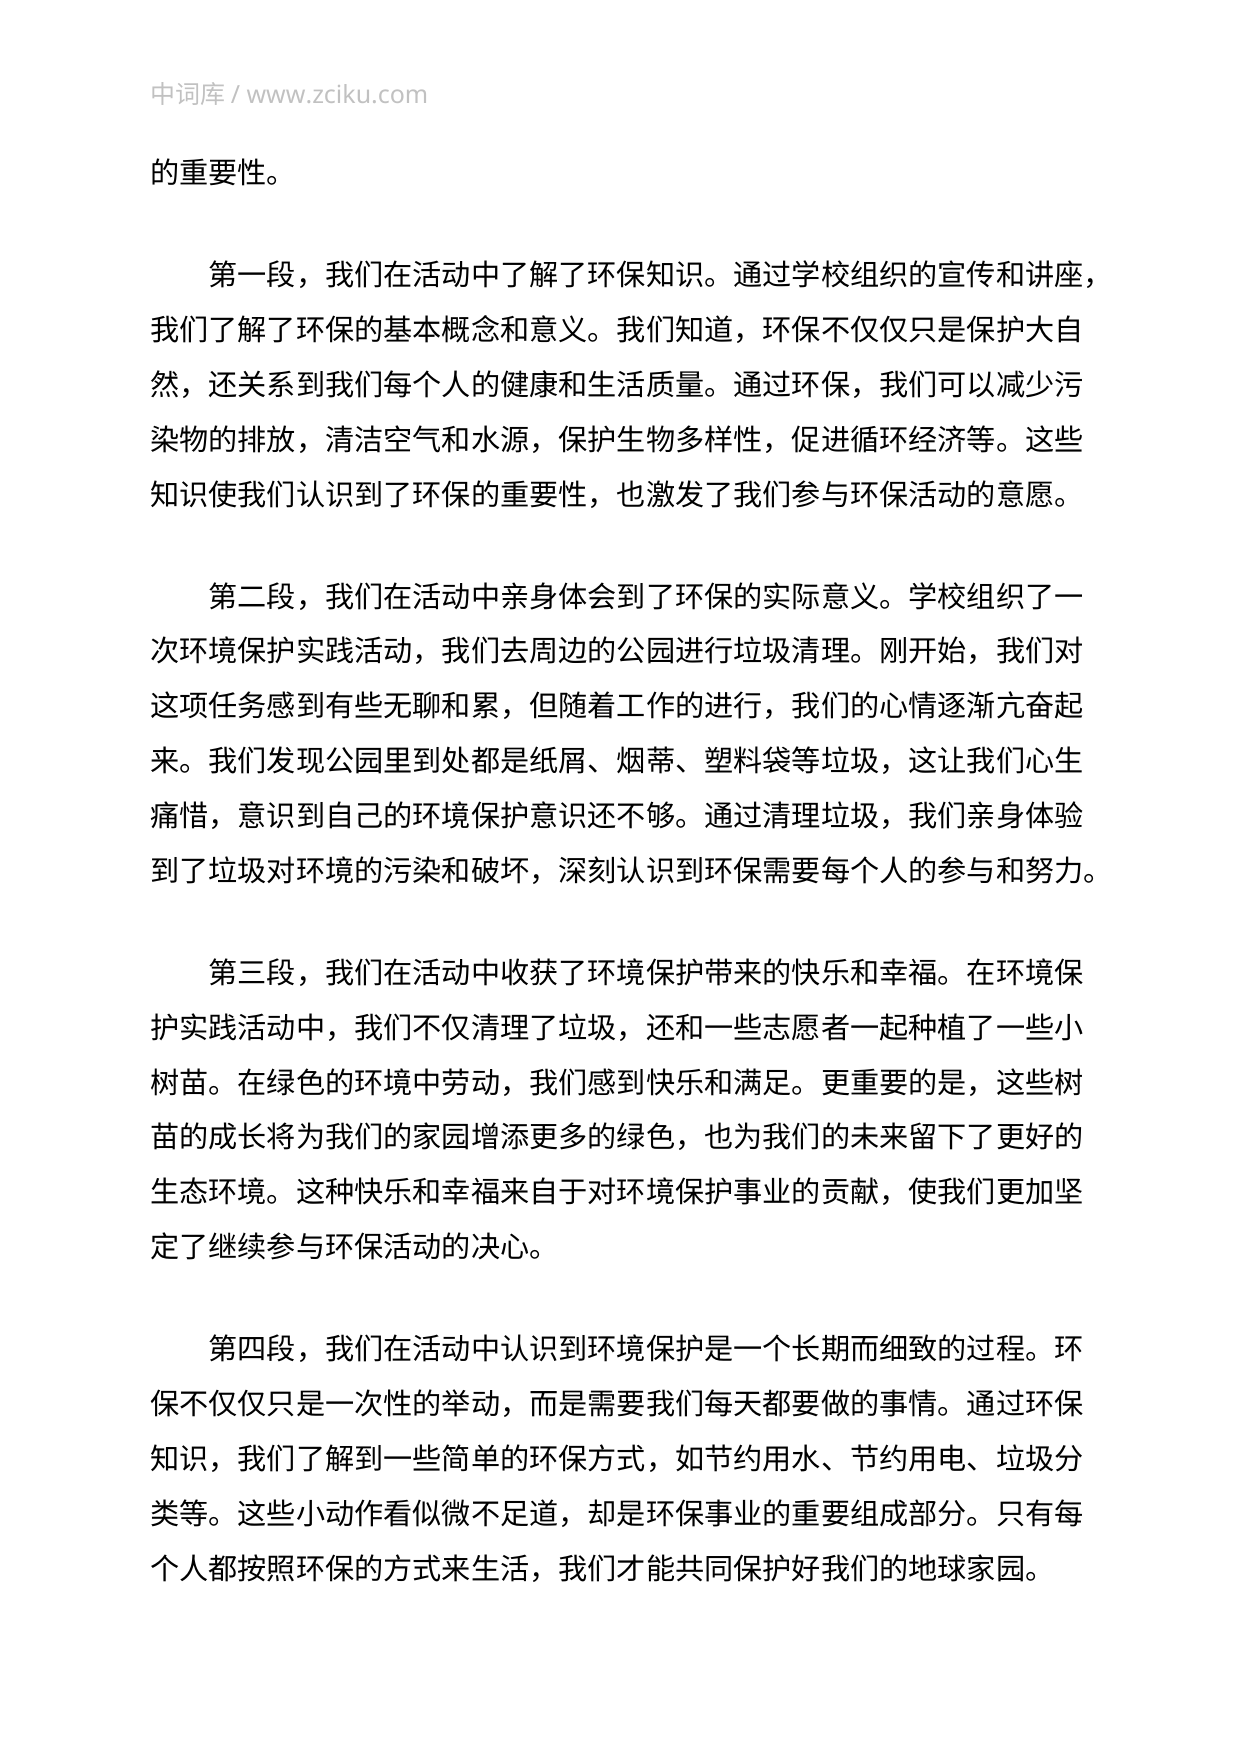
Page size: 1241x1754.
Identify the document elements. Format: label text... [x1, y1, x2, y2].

text 第三段，我们在活动中收获了环境保护带来的快乐和幸福。在环境保护实践活动中，我们不仅清理了垃圾，还和一些志愿者一起种植了一些小树苗。在绿色的环境中劳动，我们感到快乐和满足。更重要的是，这些树苗的成长将为我们的家园增添更多的绿色，也为我们的未来留下了更好的生态环境。这种快乐和幸福来自于对环境保护事业的贡献，使我们更加坚定了继续参与环保活动的决心。 [150, 949, 1090, 1266]
text 第二段，我们在活动中亲身体会到了环保的实际意义。学校组织了一次环境保护实践活动，我们去周边的公园进行垃圾清理。刚开始，我们对这项任务感到有些无聊和累，但随着工作的进行，我们的心情逐渐亢奋起来。我们发现公园里到处都是纸屑、烟蒂、塑料袋等垃圾，这让我们心生痛惜，意识到自己的环境保护意识还不够。通过清理垃圾，我们亲身体验到了垃圾对环境的污染和破坏，深刻认识到环保需要每个人的参与和努力。 [150, 573, 1090, 890]
text 第一段，我们在活动中了解了环保知识。通过学校组织的宣传和讲座，我们了解了环保的基本概念和意义。我们知道，环保不仅仅只是保护大自然，还关系到我们每个人的健康和生活质量。通过环保，我们可以减少污染物的排放，清洁空气和水源，保护生物多样性，促进循环经济等。这些知识使我们认识到了环保的重要性，也激发了我们参与环保活动的意愿。 [150, 252, 1090, 514]
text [150, 150, 1090, 192]
text 第四段，我们在活动中认识到环境保护是一个长期而细致的过程。环保不仅仅只是一次性的举动，而是需要我们每天都要做的事情。通过环保知识，我们了解到一些简单的环保方式，如节约用水、节约用电、垃圾分类等。这些小动作看似微不足道，却是环保事业的重要组成部分。只有每个人都按照环保的方式来生活，我们才能共同保护好我们的地球家园。 [150, 1326, 1090, 1587]
